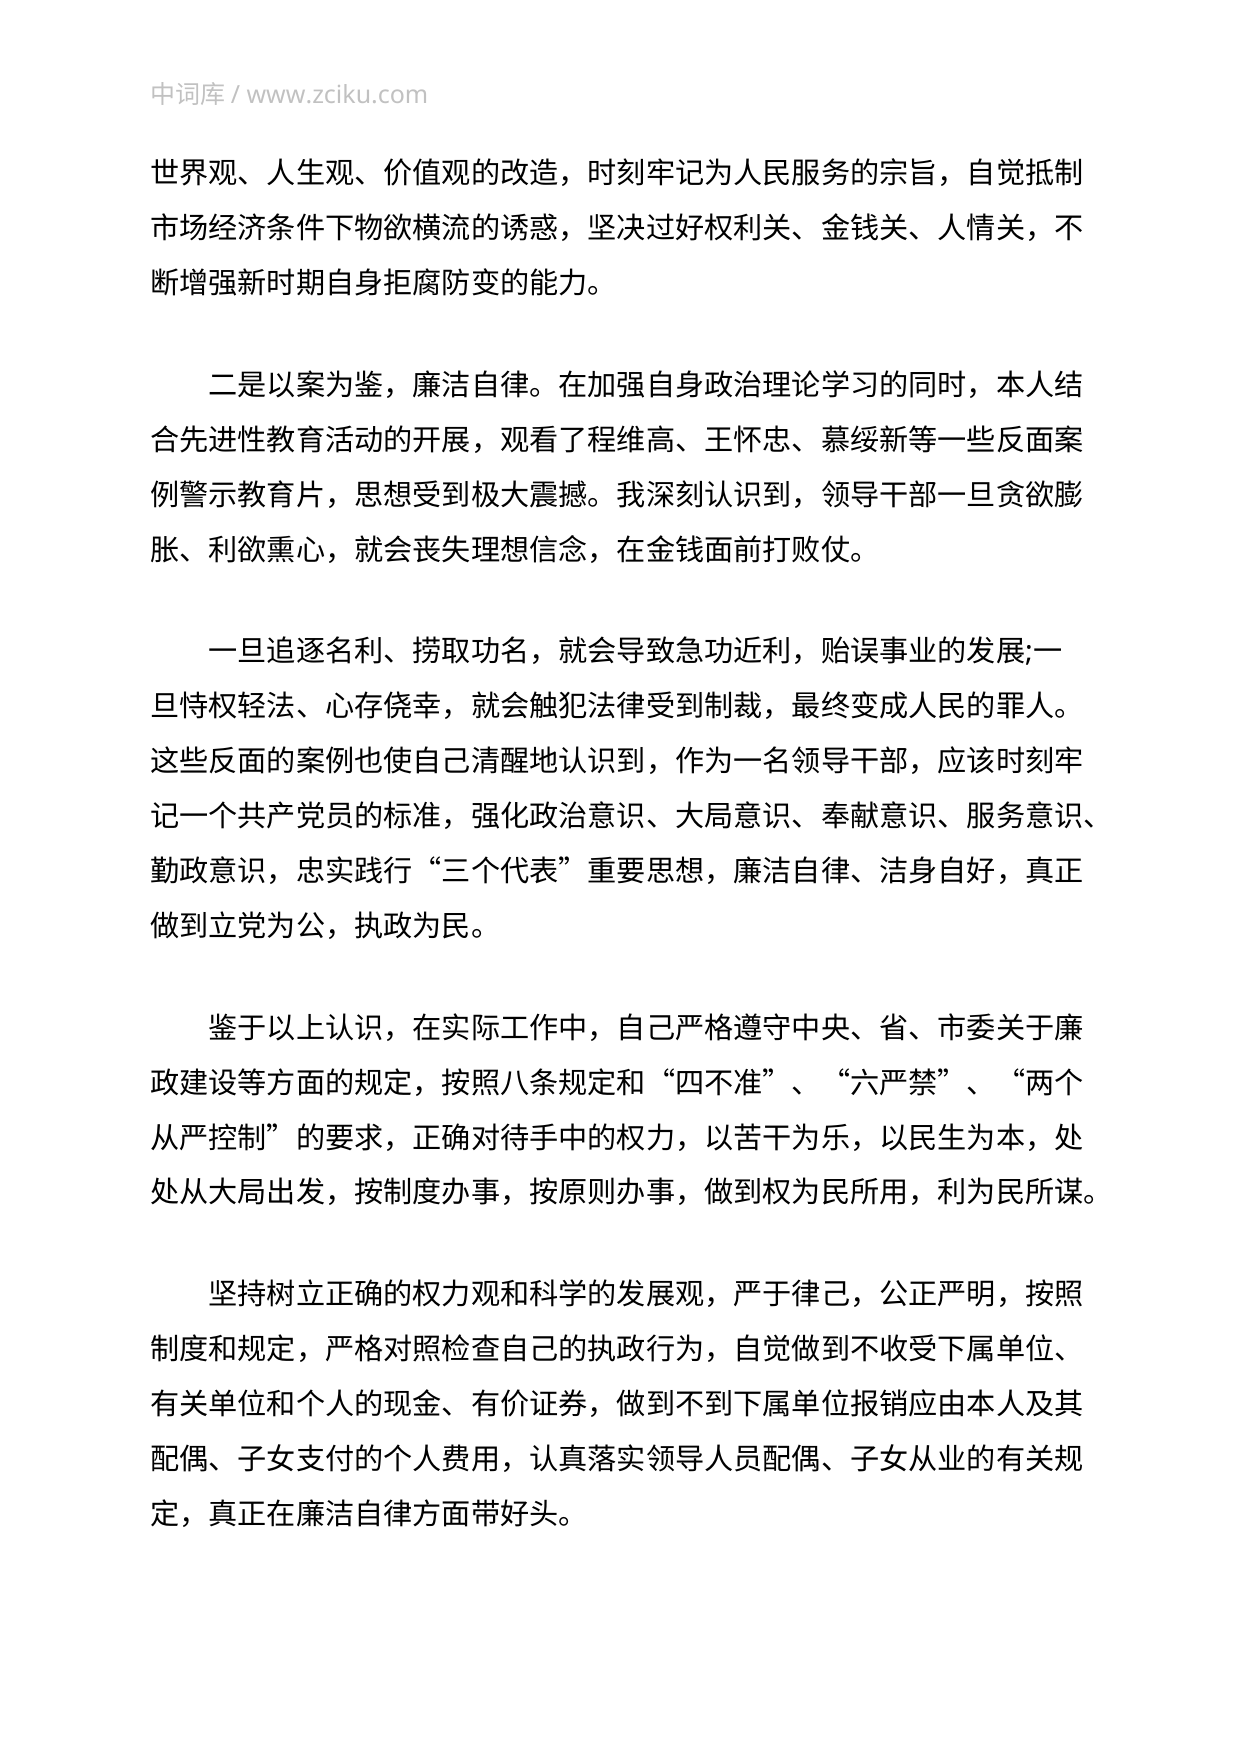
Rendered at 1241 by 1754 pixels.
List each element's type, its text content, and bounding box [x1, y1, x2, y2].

text 鉴于以上认识，在实际工作中，自己严格遵守中央、省、市委关于廉政建设等方面的规定，按照八条规定和“四不准”、“六严禁”、“两个从严控制”的要求，正确对待手中的权力，以苦干为乐，以民生为本，处处从大局出发，按制度办事，按原则办事，做到权为民所用，利为民所谋。 [150, 1004, 1090, 1211]
text 二是以案为鉴，廉洁自律。在加强自身政治理论学习的同时，本人结合先进性教育活动的开展，观看了程维高、王怀忠、慕绥新等一些反面案例警示教育片，思想受到极大震撼。我深刻认识到，领导干部一旦贪欲膨胀、利欲熏心，就会丧失理想信念，在金钱面前打败仗。 [150, 362, 1090, 568]
text 一旦追逐名利、捞取功名，就会导致急功近利，贻误事业的发展;一旦恃权轻法、心存侥幸，就会触犯法律受到制裁，最终变成人民的罪人。这些反面的案例也使自己清醒地认识到，作为一名领导干部，应该时刻牢记一个共产党员的标准，强化政治意识、大局意识、奉献意识、服务意识、勤政意识，忠实践行“三个代表”重要思想，廉洁自律、洁身自好，真正做到立党为公，执政为民。 [150, 628, 1090, 945]
text 坚持树立正确的权力观和科学的发展观，严于律己，公正严明，按照制度和规定，严格对照检查自己的执政行为，自觉做到不收受下属单位、有关单位和个人的现金、有价证券，做到不到下属单位报销应由本人及其配偶、子女支付的个人费用，认真落实领导人员配偶、子女从业的有关规定，真正在廉洁自律方面带好头。 [150, 1271, 1090, 1533]
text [150, 150, 1090, 302]
